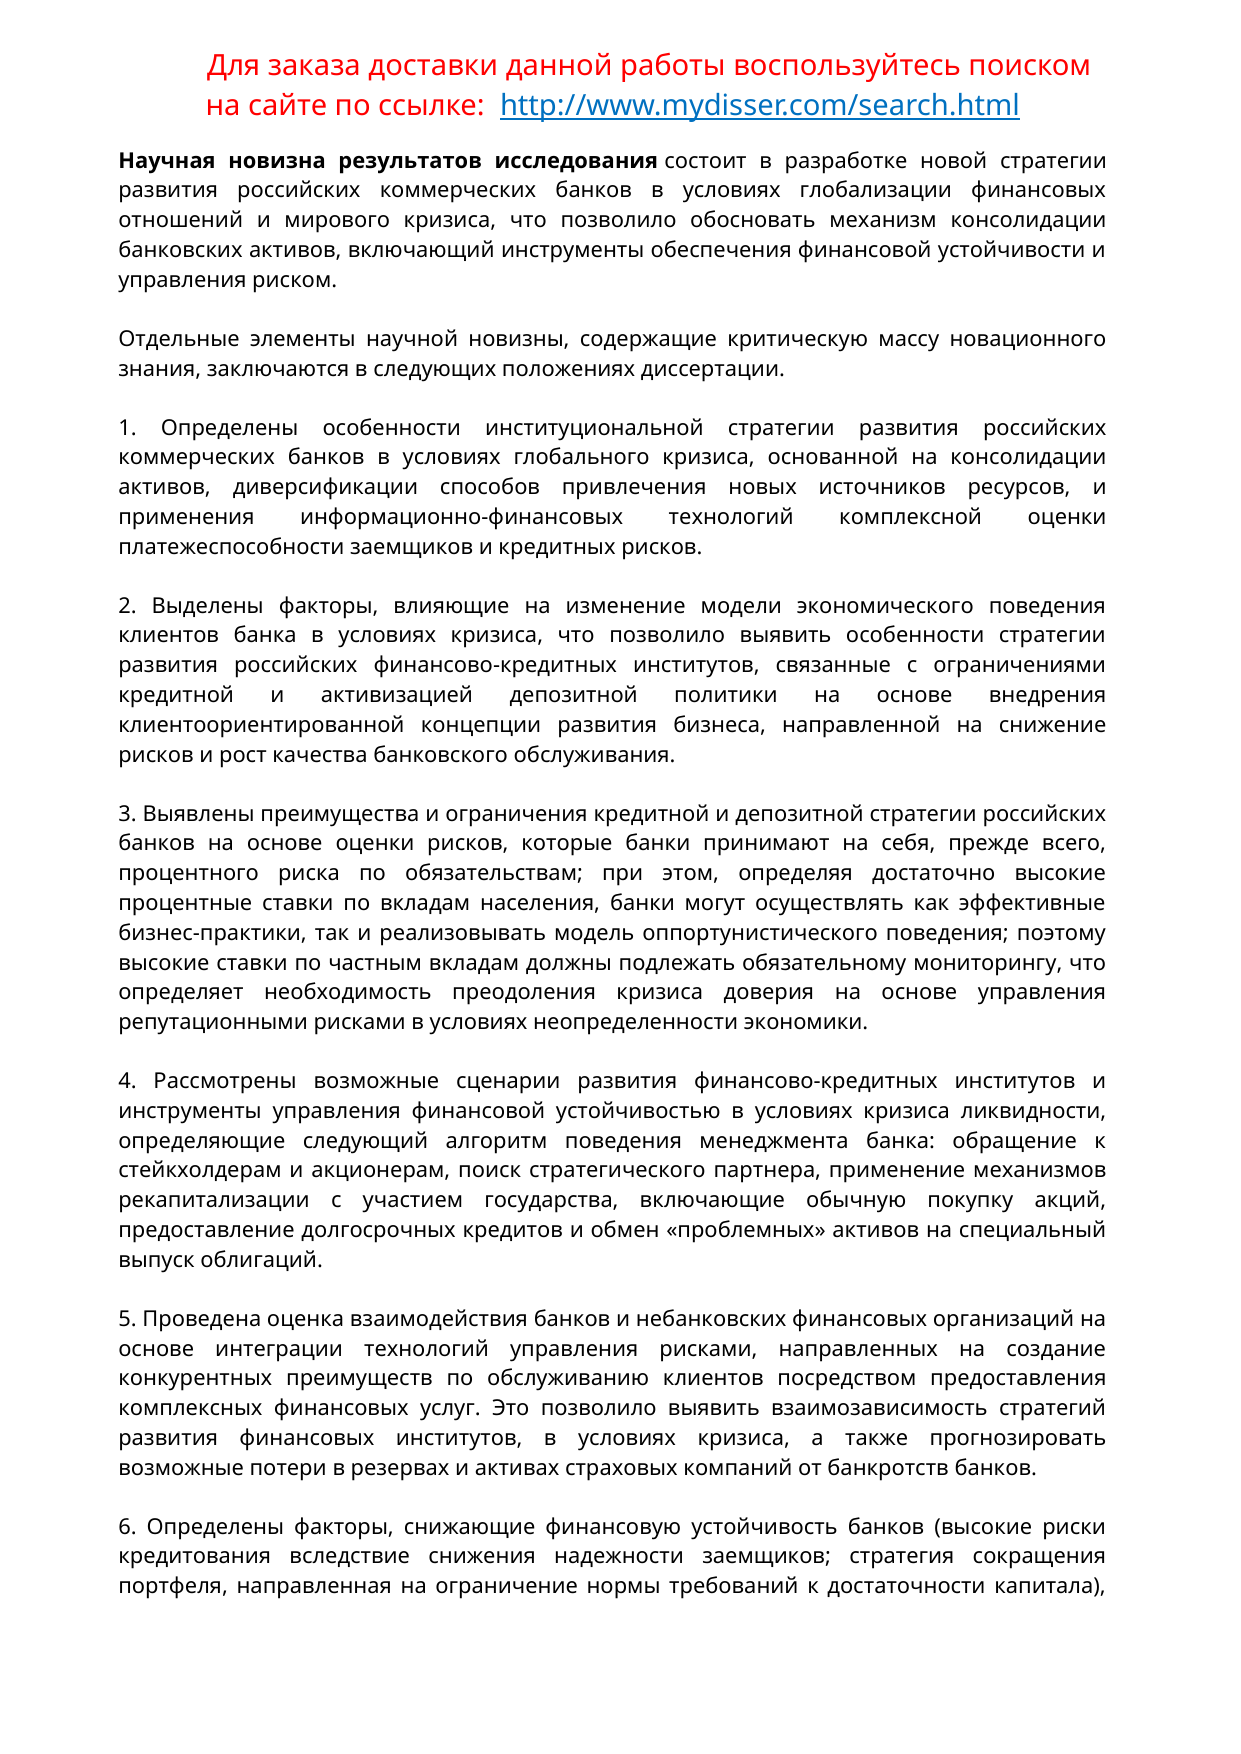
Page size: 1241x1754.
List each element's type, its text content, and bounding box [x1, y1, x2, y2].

text 2. Выделены факторы, влияющие на изменение модели экономического поведения клиентов банка в условиях кризиса, что позволило выявить особенности стратегии развития российских финансово-кредитных институтов, связанные с ограничениями кредитной и активизацией депозитной политики на основе внедрения клиентоориентированной концепции развития бизнеса, направленной на снижение рисков и рост качества банковского обслуживания. [118, 589, 1107, 768]
text 4. Рассмотрены возможные сценарии развития финансово-кредитных институтов и инструменты управления финансовой устойчивостью в условиях кризиса ликвидности, определяющие следующий алгоритм поведения менеджмента банка: обращение к стейкхолдерам и акционерам, поиск стратегического партнера, применение механизмов рекапитализации с участием государства, включающие обычную покупку акций, предоставление долгосрочных кредитов и обмен «проблемных» активов на специальный выпуск облигаций. [118, 1065, 1107, 1273]
text 5. Проведена оценка взаимодействия банков и небанковских финансовых организаций на основе интеграции технологий управления рисками, направленных на создание конкурентных преимуществ по обслуживанию клиентов посредством предоставления комплексных финансовых услуг. Это позволило выявить взаимозависимость стратегий развития финансовых институтов, в условиях кризиса, а также прогнозировать возможные потери в резервах и активах страховых компаний от банкротств банков. [118, 1303, 1107, 1481]
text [118, 1511, 1107, 1600]
text 1. Определены особенности институциональной стратегии развития российских коммерческих банков в условиях глобального кризиса, основанной на консолидации активов, диверсификации способов привлечения новых источников ресурсов, и применения информационно-финансовых технологий комплексной оценки платежеспособности заемщиков и кредитных рисков. [118, 411, 1107, 560]
text Научная новизна результатов исследования состоит в разработке новой стратегии развития российских коммерческих банков в условиях глобализации финансовых отношений и мирового кризиса, что позволило обосновать механизм консолидации банковских активов, включающий инструменты обеспечения финансовой устойчивости и управления риском. [118, 144, 1107, 293]
text 3. Выявлены преимущества и ограничения кредитной и депозитной стратегии российских банков на основе оценки рисков, которые банки принимают на себя, прежде всего, процентного риска по обязательствам; при этом, определяя достаточно высокие процентные ставки по вкладам населения, банки могут осуществлять как эффективные бизнес-практики, так и реализовывать модель оппортунистического поведения; поэтому высокие ставки по частным вкладам должны подлежать обязательному мониторингу, что определяет необходимость преодоления кризиса доверия на основе управления репутационными рисками в условиях неопределенности экономики. [118, 797, 1107, 1036]
text Отдельные элементы научной новизны, содержащие критическую массу новационного знания, заключаются в следующих положениях диссертации. [118, 323, 1107, 382]
